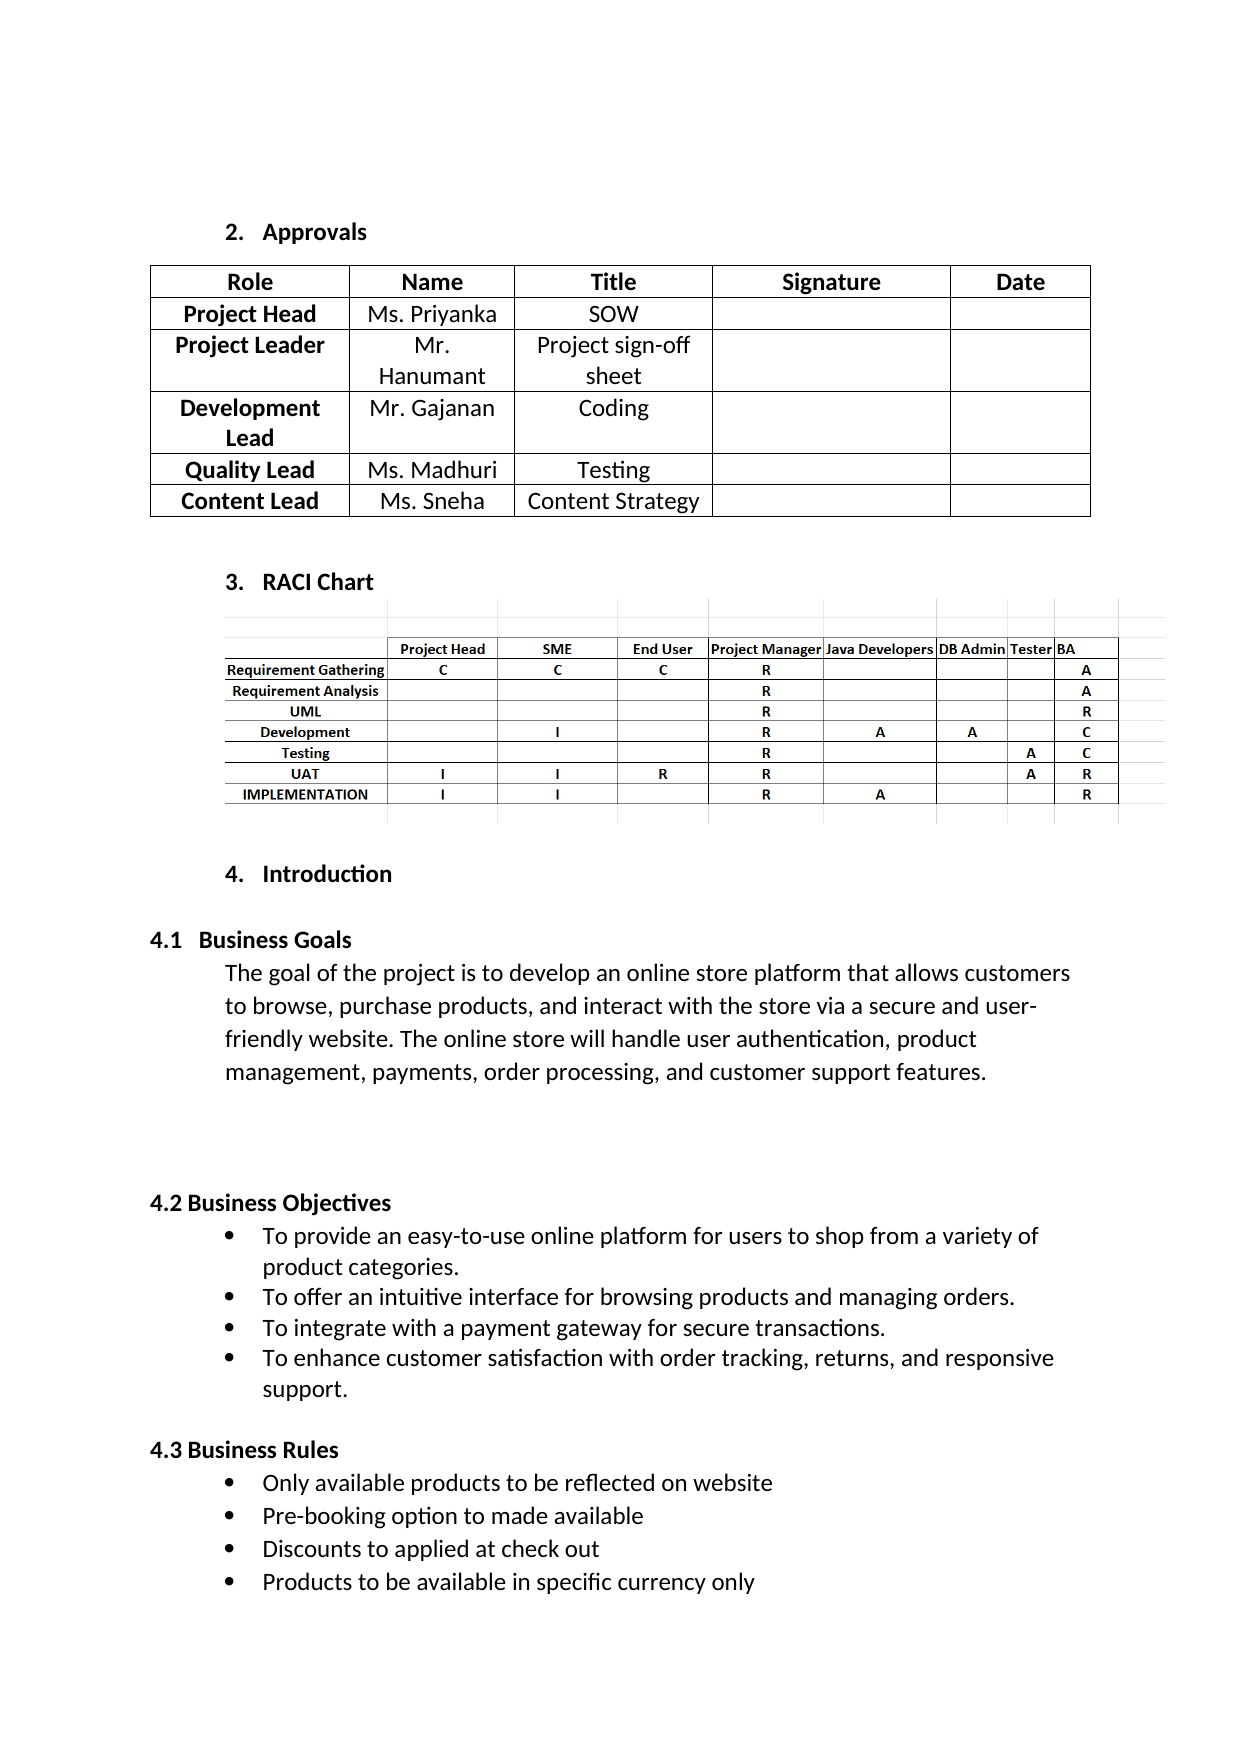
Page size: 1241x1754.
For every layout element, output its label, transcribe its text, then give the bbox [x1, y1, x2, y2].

table_cell Ms. Sneha [350, 485, 514, 516]
table_cell Project Head [151, 298, 349, 328]
list RACI Chart [225, 566, 1090, 597]
table_cell Development Lead [151, 392, 349, 453]
table_cell Project sign-off sheet [642, 330, 712, 391]
table_cell [951, 330, 1090, 391]
table_cell Mr. Hanumant [350, 330, 514, 391]
list Business Objectives [150, 1187, 1090, 1218]
table_cell Project sign-off sheet [515, 330, 586, 391]
table_cell [951, 392, 1090, 453]
table_cell Ms. Priyanka [350, 298, 514, 328]
table_cell Content Lead [151, 485, 349, 516]
list To offer an intuitive interface for browsing products and managing orders. [225, 1281, 1090, 1312]
list Products to be available in specific currency only [225, 1566, 1090, 1596]
list To integrate with a payment gateway for secure transactions. [225, 1312, 1090, 1342]
table_cell Coding [515, 392, 712, 453]
list Introduction [225, 858, 1090, 889]
table_header Date [951, 266, 1090, 297]
list Discounts to applied at check out [225, 1533, 1090, 1563]
table_header Title [515, 266, 712, 297]
table_cell Mr. Gajanan [350, 392, 514, 453]
table_cell Quality Lead [151, 454, 349, 484]
list To provide an easy-to-use online platform for users to shop from a variety of product categories. [225, 1220, 1090, 1281]
list The goal of the project is to develop an online store platform that allows customers to browse, purchase products, and interact with the store via a secure and user-friendly website. The online store will handle user authentication, product management, payments, order processing, and customer support features. [225, 957, 1090, 1086]
table_cell [713, 330, 950, 391]
list To enhance customer satisfaction with order tracking, returns, and responsive support. [225, 1342, 1090, 1403]
table_header Name [350, 266, 514, 297]
table_cell Content Strategy [515, 485, 712, 516]
table_cell [951, 485, 1090, 516]
table_cell Testing [515, 454, 712, 484]
list Only available products to be reflected on website [225, 1467, 1090, 1497]
list Approvals [225, 216, 1090, 246]
table_cell [713, 485, 950, 516]
list Business Rules [150, 1434, 1090, 1464]
table_cell [713, 392, 950, 453]
table_cell [951, 298, 1090, 328]
table_header Role [151, 266, 349, 297]
table_cell [951, 454, 1090, 484]
table_cell [713, 298, 950, 328]
table_cell [713, 454, 950, 484]
table_header Signature [713, 266, 950, 297]
table_cell SOW [515, 298, 712, 328]
table_cell Project Leader [151, 330, 349, 391]
picture [225, 599, 1166, 824]
list Business Goals [150, 924, 1090, 955]
table_cell Ms. Madhuri [350, 454, 514, 484]
list Pre-booking option to made available [225, 1500, 1090, 1530]
